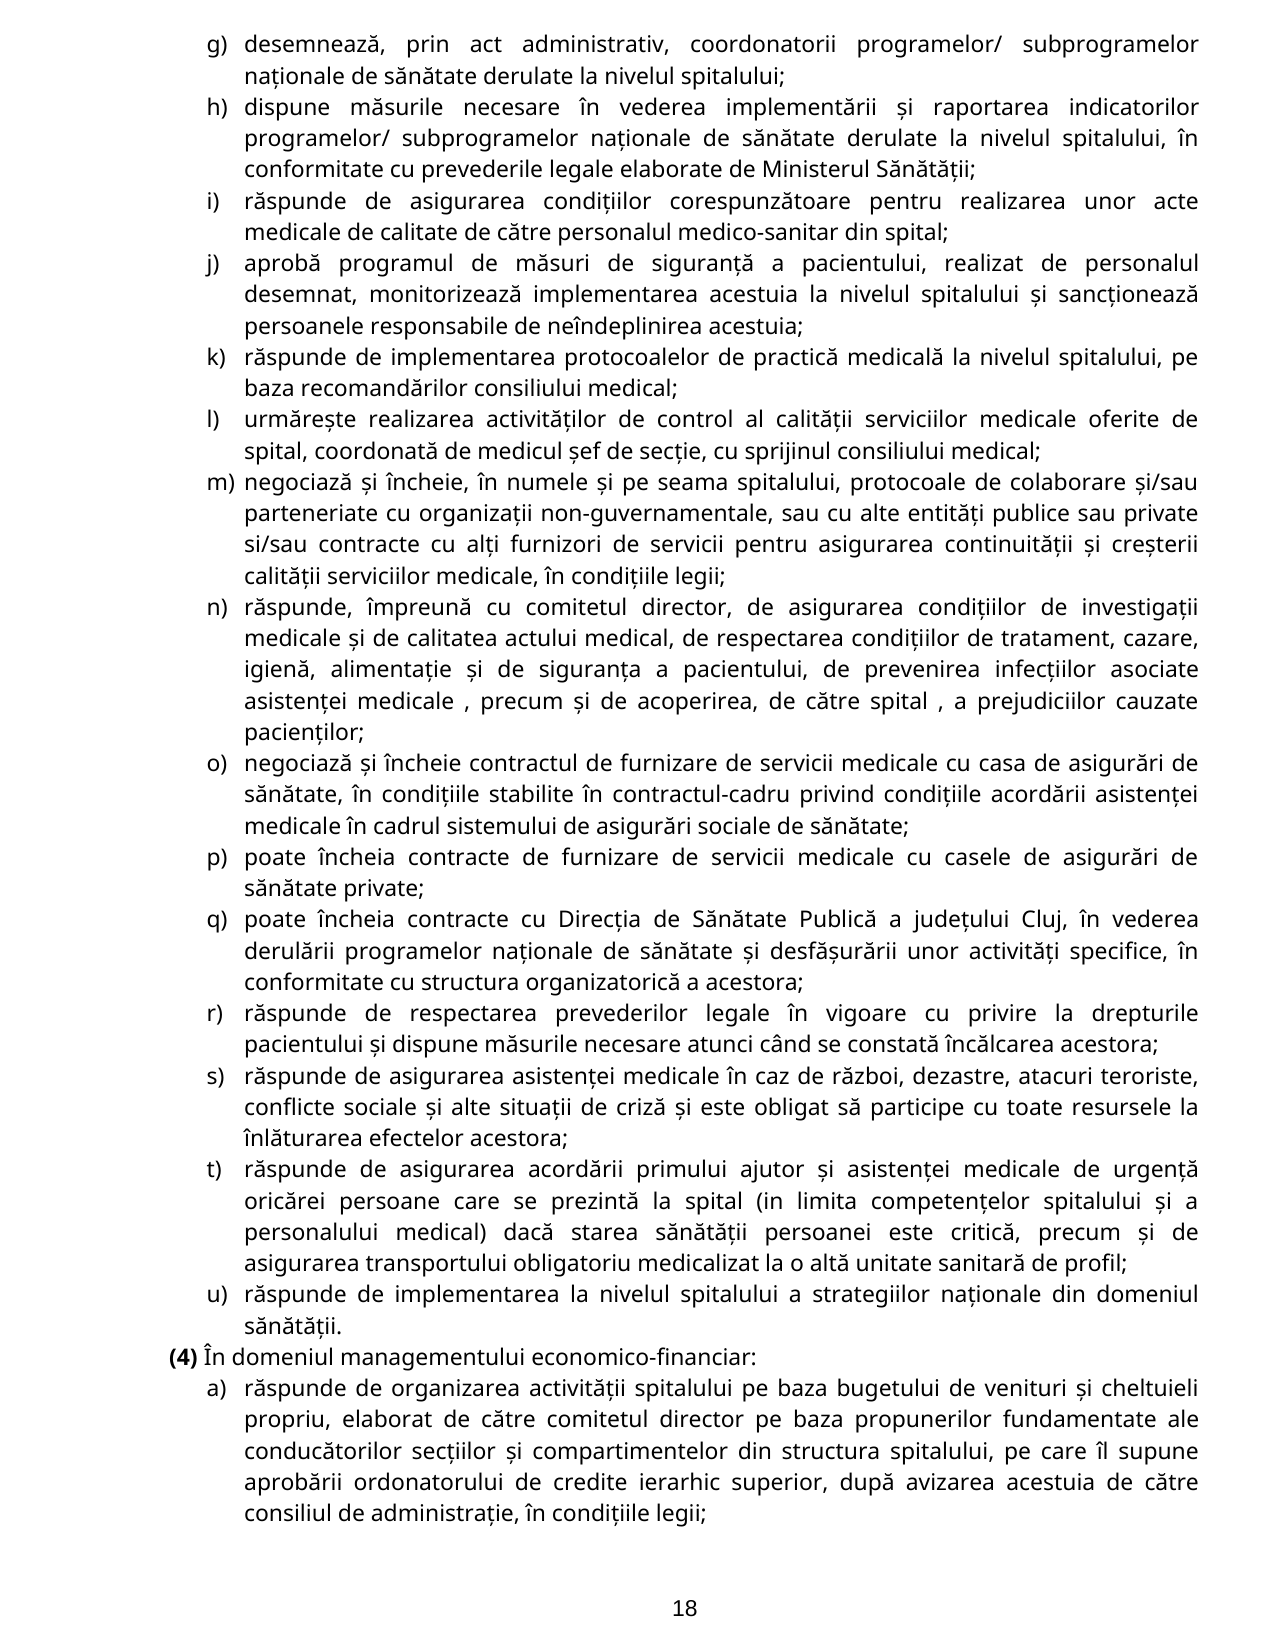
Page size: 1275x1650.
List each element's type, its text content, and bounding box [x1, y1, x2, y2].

list răspunde de respectarea prevederilor legale în vigoare cu privire la drepturile pacientului și dispune măsurile necesare atunci când se constată încălcarea acestora; [206, 997, 1200, 1059]
list răspunde de implementarea protocoalelor de practică medicală la nivelul spitalului, pe baza recomandărilor consiliului medical; [206, 341, 1200, 403]
list răspunde de asigurarea asistenței medicale în caz de război, dezastre, atacuri teroriste, conflicte sociale și alte situații de criză și este obligat să participe cu toate resursele la înlăturarea efectelor acestora; [206, 1059, 1200, 1153]
list răspunde de asigurarea condițiilor corespunzătoare pentru realizarea unor acte medicale de calitate de către personalul medico-sanitar din spital; [206, 184, 1200, 247]
list răspunde de implementarea la nivelul spitalului a strategiilor naționale din domeniul sănătății. [206, 1278, 1200, 1341]
list răspunde de asigurarea acordării primului ajutor și asistenței medicale de urgență oricărei persoane care se prezintă la spital (in limita competențelor spitalului și a personalului medical) dacă starea sănătății persoanei este critică, precum și de asigurarea transportului obligatoriu medicalizat la o altă unitate sanitară de profil; [206, 1153, 1200, 1278]
list negociază și încheie contractul de furnizare de servicii medicale cu casa de asigurări de sănătate, în condițiile stabilite în contractul-cadru privind condițiile acordării asistenței medicale în cadrul sistemului de asigurări sociale de sănătate; [206, 747, 1200, 841]
list răspunde, împreună cu comitetul director, de asigurarea condițiilor de investigații medicale și de calitatea actului medical, de respectarea condițiilor de tratament, cazare, igienă, alimentație și de siguranța a pacientului, de prevenirea infecțiilor asociate asistenței medicale , precum și de acoperirea, de către spital , a prejudiciilor cauzate pacienților; [206, 591, 1200, 747]
list dispune măsurile necesare în vederea implementării și raportarea indicatorilor programelor/ subprogramelor naționale de sănătate derulate la nivelul spitalului, în conformitate cu prevederile legale elaborate de Ministerul Sănătății; [206, 91, 1200, 184]
list răspunde de organizarea activității spitalului pe baza bugetului de venituri și cheltuieli propriu, elaborat de către comitetul director pe baza propunerilor fundamentate ale conducătorilor secțiilor și compartimentelor din structura spitalului, pe care îl supune aprobării ordonatorului de credite ierarhic superior, după avizarea acestuia de către consiliul de administrație, în condițiile legii; [206, 1372, 1200, 1528]
text (4) În domeniul managementului economico-financiar: [169, 1341, 1200, 1372]
list urmărește realizarea activităților de control al calității serviciilor medicale oferite de spital, coordonată de medicul șef de secție, cu sprijinul consiliului medical; [206, 403, 1200, 466]
list aprobă programul de măsuri de siguranță a pacientului, realizat de personalul desemnat, monitorizează implementarea acestuia la nivelul spitalului și sancționează persoanele responsabile de neîndeplinirea acestuia; [206, 247, 1200, 341]
list desemnează, prin act administrativ, coordonatorii programelor/ subprogramelor naționale de sănătate derulate la nivelul spitalului; [206, 28, 1200, 91]
list negociază și încheie, în numele și pe seama spitalului, protocoale de colaborare și/sau parteneriate cu organizații non-guvernamentale, sau cu alte entități publice sau private si/sau contracte cu alți furnizori de servicii pentru asigurarea continuității și creșterii calității serviciilor medicale, în condițiile legii; [206, 466, 1200, 591]
list poate încheia contracte cu Direcția de Sănătate Publică a județului Cluj, în vederea derulării programelor naționale de sănătate și desfășurării unor activități specifice, în conformitate cu structura organizatorică a acestora; [206, 903, 1200, 997]
list poate încheia contracte de furnizare de servicii medicale cu casele de asigurări de sănătate private; [206, 841, 1200, 903]
